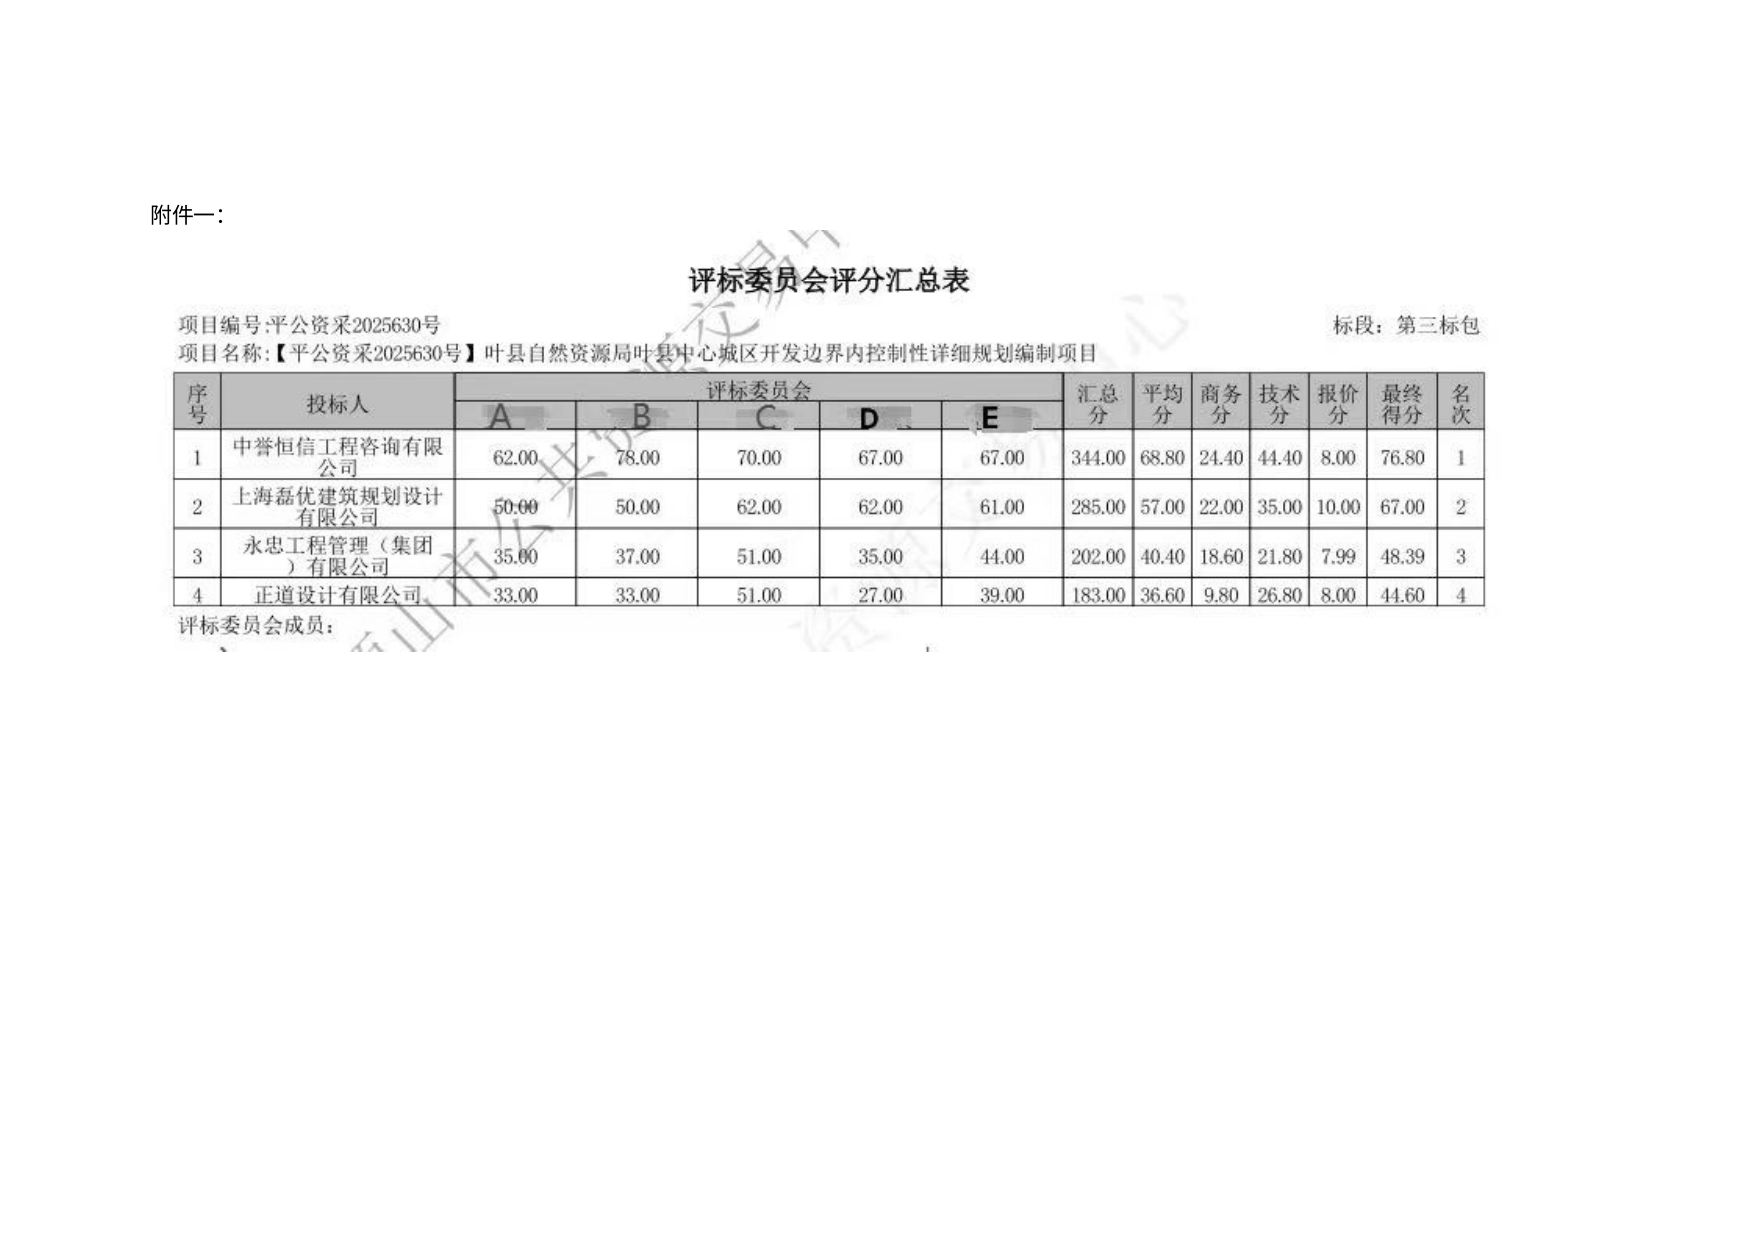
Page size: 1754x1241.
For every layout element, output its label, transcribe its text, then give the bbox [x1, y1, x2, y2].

text 附件一： [150, 198, 1604, 230]
picture [150, 230, 1514, 652]
